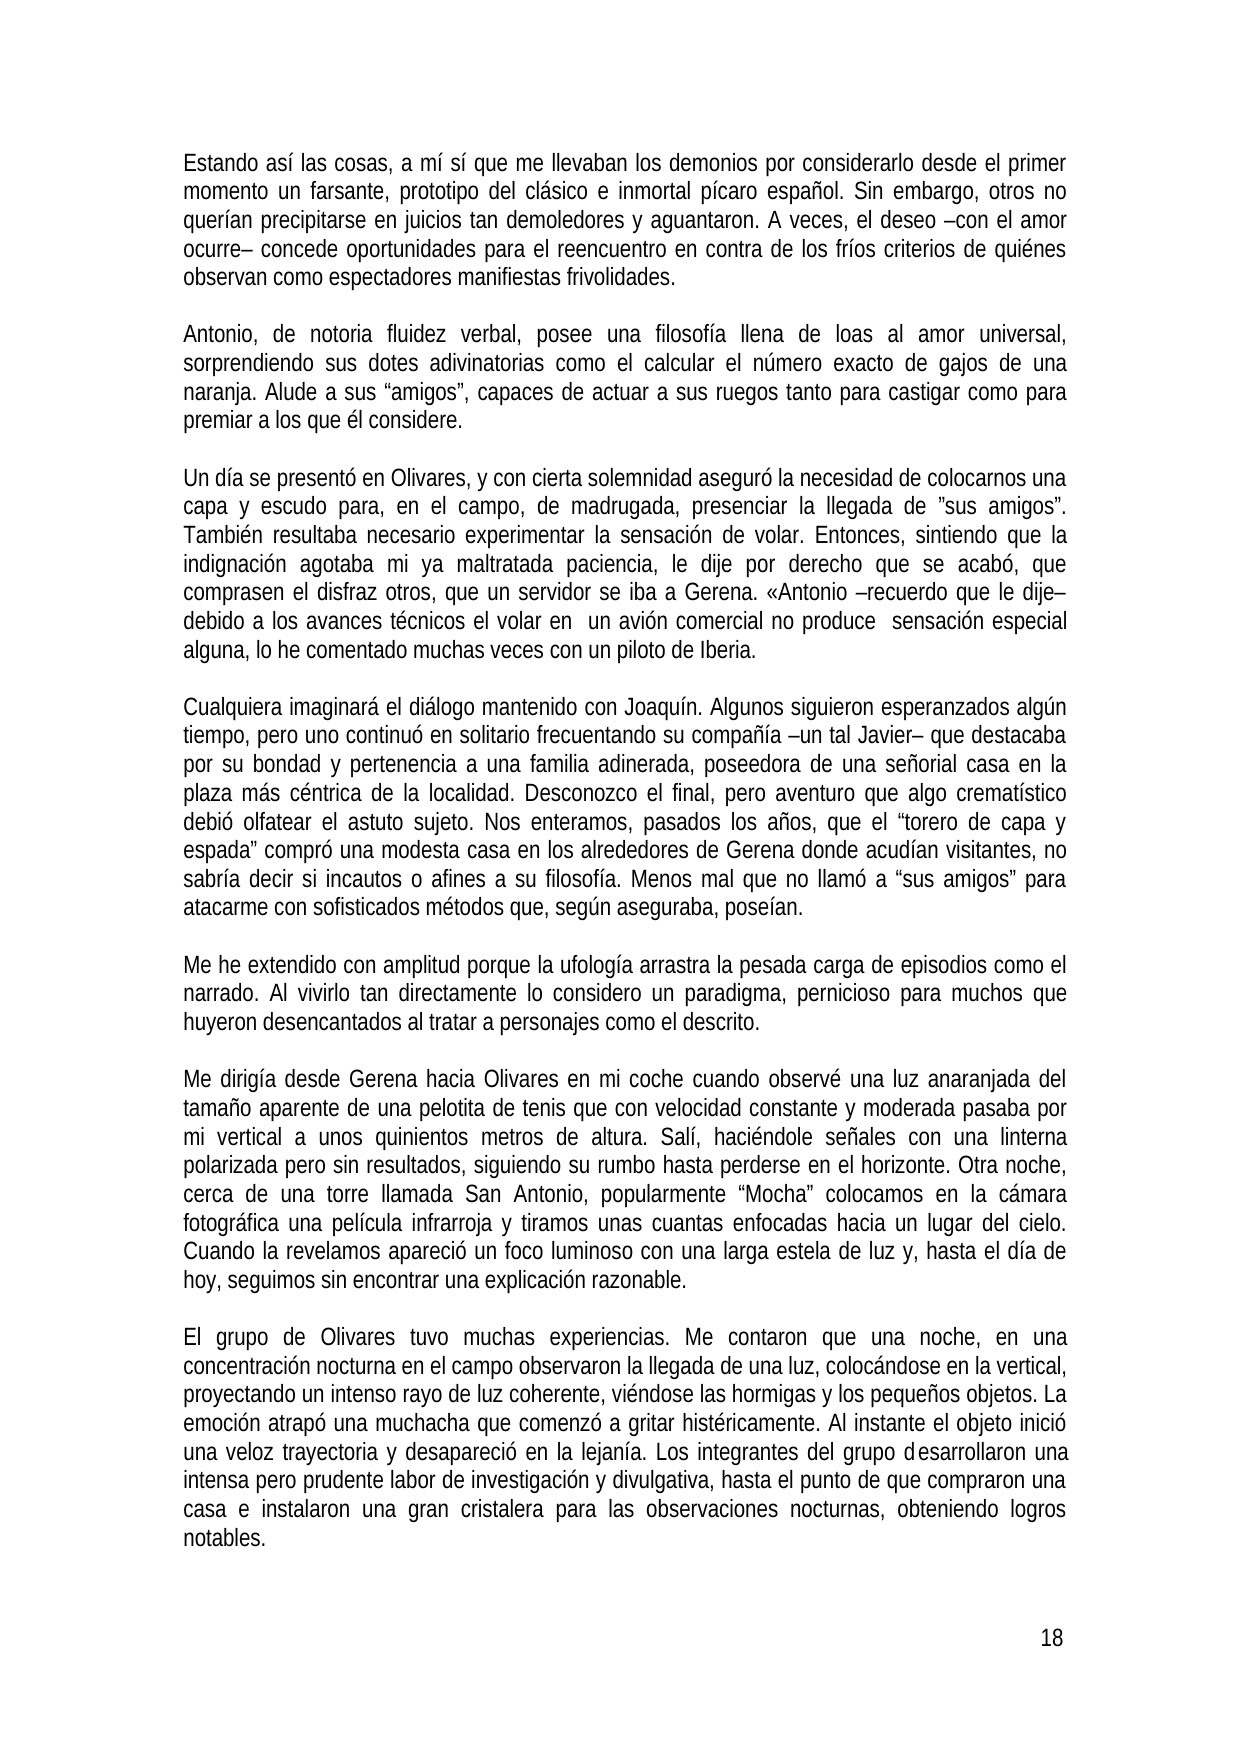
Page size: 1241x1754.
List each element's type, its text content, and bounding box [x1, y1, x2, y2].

text Antonio, de notoria fluidez verbal, posee una filosofía llena de loas al amor universal, sorprendiendo sus dotes adivinatorias como el calcular el número exacto de gajos de una naranja. Alude a sus “amigos”, capaces de actuar a sus ruegos tanto para castigar como para premiar a los que él considere. [177, 319, 1063, 434]
text Un día se presentó en Olivares, y con cierta solemnidad aseguró la necesidad de colocarnos una capa y escudo para, en el campo, de madrugada, presenciar la llegada de ”sus amigos”. También resultaba necesario experimentar la sensación de volar. Entonces, sintiendo que la indignación agotaba mi ya maltratada paciencia, le dije por derecho que se acabó, que comprasen el disfraz otros, que un servidor se iba a Gerena. «Antonio –recuerdo que le dije– debido a los avances técnicos el volar en un avión comercial no produce sensación especial alguna, lo he comentado muchas veces con un piloto de Iberia. [177, 463, 1063, 663]
text Cualquiera imaginará el diálogo mantenido con Joaquín. Algunos siguieron esperanzados algún tiempo, pero uno continuó en solitario frecuentando su compañía –un tal Javier– que destacaba por su bondad y pertenencia a una familia adinerada, poseedora de una señorial casa en la plaza más céntrica de la localidad. Desconozco el final, pero aventuro que algo crematístico debió olfatear el astuto sujeto. Nos enteramos, pasados los años, que el “torero de capa y espada” compró una modesta casa en los alrededores de Gerena donde acudían visitantes, no sabría decir si incautos o afines a su filosofía. Menos mal que no llamó a “sus amigos” para atacarme con sofisticados métodos que, según aseguraba, poseían. [177, 692, 1063, 921]
text Estando así las cosas, a mí sí que me llevaban los demonios por considerarlo desde el primer momento un farsante, prototipo del clásico e inmortal pícaro español. Sin embargo, otros no querían precipitarse en juicios tan demoledores y aguantaron. A veces, el deseo –con el amor ocurre– concede oportunidades para el reencuentro en contra de los fríos criterios de quiénes observan como espectadores manifiestas frivolidades. [177, 148, 1063, 291]
text El grupo de Olivares tuvo muchas experiencias. Me contaron que una noche, en una concentración nocturna en el campo observaron la llegada de una luz, colocándose en la vertical, proyectando un intenso rayo de luz coherente, viéndose las hormigas y los pequeños objetos. La emoción atrapó una muchacha que comenzó a gritar histéricamente. Al instante el objeto inició una veloz trayectoria y desapareció en la lejanía. Los integrantes del grupo desarrollaron una intensa pero prudente labor de investigación y divulgativa, hasta el punto de que compraron una casa e instalaron una gran cristalera para las observaciones nocturnas, obteniendo logros notables. [177, 1322, 1063, 1551]
text Me he extendido con amplitud porque la ufología arrastra la pesada carga de episodios como el narrado. Al vivirlo tan directamente lo considero un paradigma, pernicioso para muchos que huyeron desencantados al tratar a personajes como el descrito. [177, 950, 1063, 1036]
text Me dirigía desde Gerena hacia Olivares en mi coche cuando observé una luz anaranjada del tamaño aparente de una pelotita de tenis que con velocidad constante y moderada pasaba por mi vertical a unos quinientos metros de altura. Salí, haciéndole señales con una linterna polarizada pero sin resultados, siguiendo su rumbo hasta perderse en el horizonte. Otra noche, cerca de una torre llamada San Antonio, popularmente “Mocha” colocamos en la cámara fotográfica una película infrarroja y tiramos unas cuantas enfocadas hacia un lugar del cielo. Cuando la revelamos apareció un foco luminoso con una larga estela de luz y, hasta el día de hoy, seguimos sin encontrar una explicación razonable. [177, 1064, 1063, 1293]
